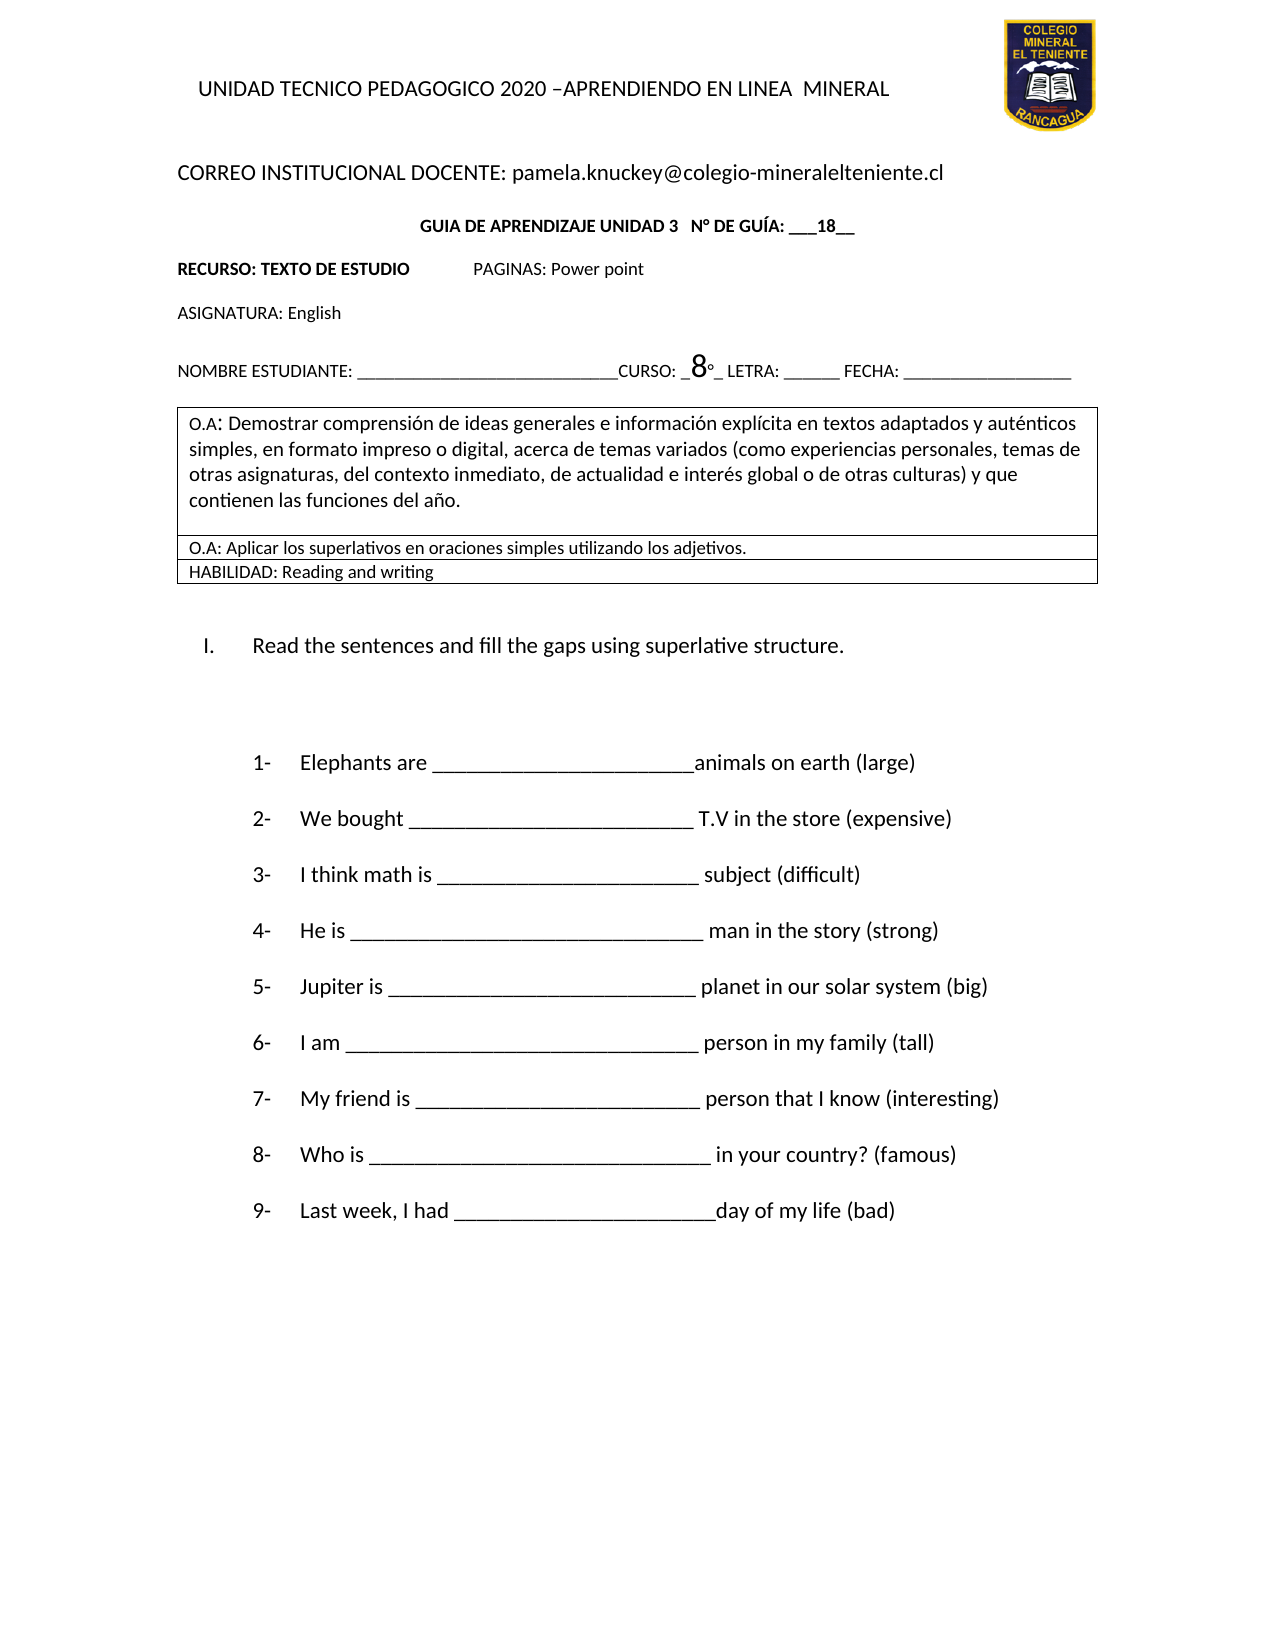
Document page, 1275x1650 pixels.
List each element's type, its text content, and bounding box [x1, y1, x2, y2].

list Who is ______________________________ in your country? (famous) [252, 1140, 1098, 1168]
list Read the sentences and fill the gaps using superlative structure. [215, 631, 1098, 659]
table_cell O.A: Aplicar los superlativos en oraciones simples utilizando los adjetivos. [178, 536, 1097, 559]
list I think math is _______________________ subject (difficult) [252, 860, 1098, 888]
list I am _______________________________ person in my family (tall) [252, 1028, 1098, 1056]
list We bought _________________________ T.V in the store (expensive) [252, 804, 1098, 832]
list Jupiter is ___________________________ planet in our solar system (big) [252, 972, 1098, 1000]
text NOMBRE ESTUDIANTE: ____________________________CURSO: _8°_ LETRA: ______ FECHA: __________________ [177, 345, 1098, 386]
table_cell HABILIDAD: Reading and writing [178, 560, 1097, 583]
text GUIA DE APRENDIZAJE UNIDAD 3 N° DE GUÍA: ___18__ [177, 214, 1098, 237]
list Elephants are _______________________animals on earth (large) [252, 748, 1098, 776]
list He is _______________________________ man in the story (strong) [252, 916, 1098, 944]
list Last week, I had _______________________day of my life (bad) [252, 1196, 1098, 1224]
list My friend is _________________________ person that I know (interesting) [252, 1084, 1098, 1112]
text RECURSO: TEXTO DE ESTUDIO PAGINAS: Power point [177, 258, 1098, 281]
picture [1000, 13, 1097, 132]
table_header O.A: Demostrar comprensión de ideas generales e información explícita en textos adaptados y auténticos simples, en formato impreso o digital, acerca de temas variados (como experiencias personales, temas de otras asignaturas, del contexto inmediato, de actualidad e interés global o de otras culturas) y que contienen las funciones del año. [178, 408, 1097, 535]
text ASIGNATURA: English [177, 301, 1098, 324]
